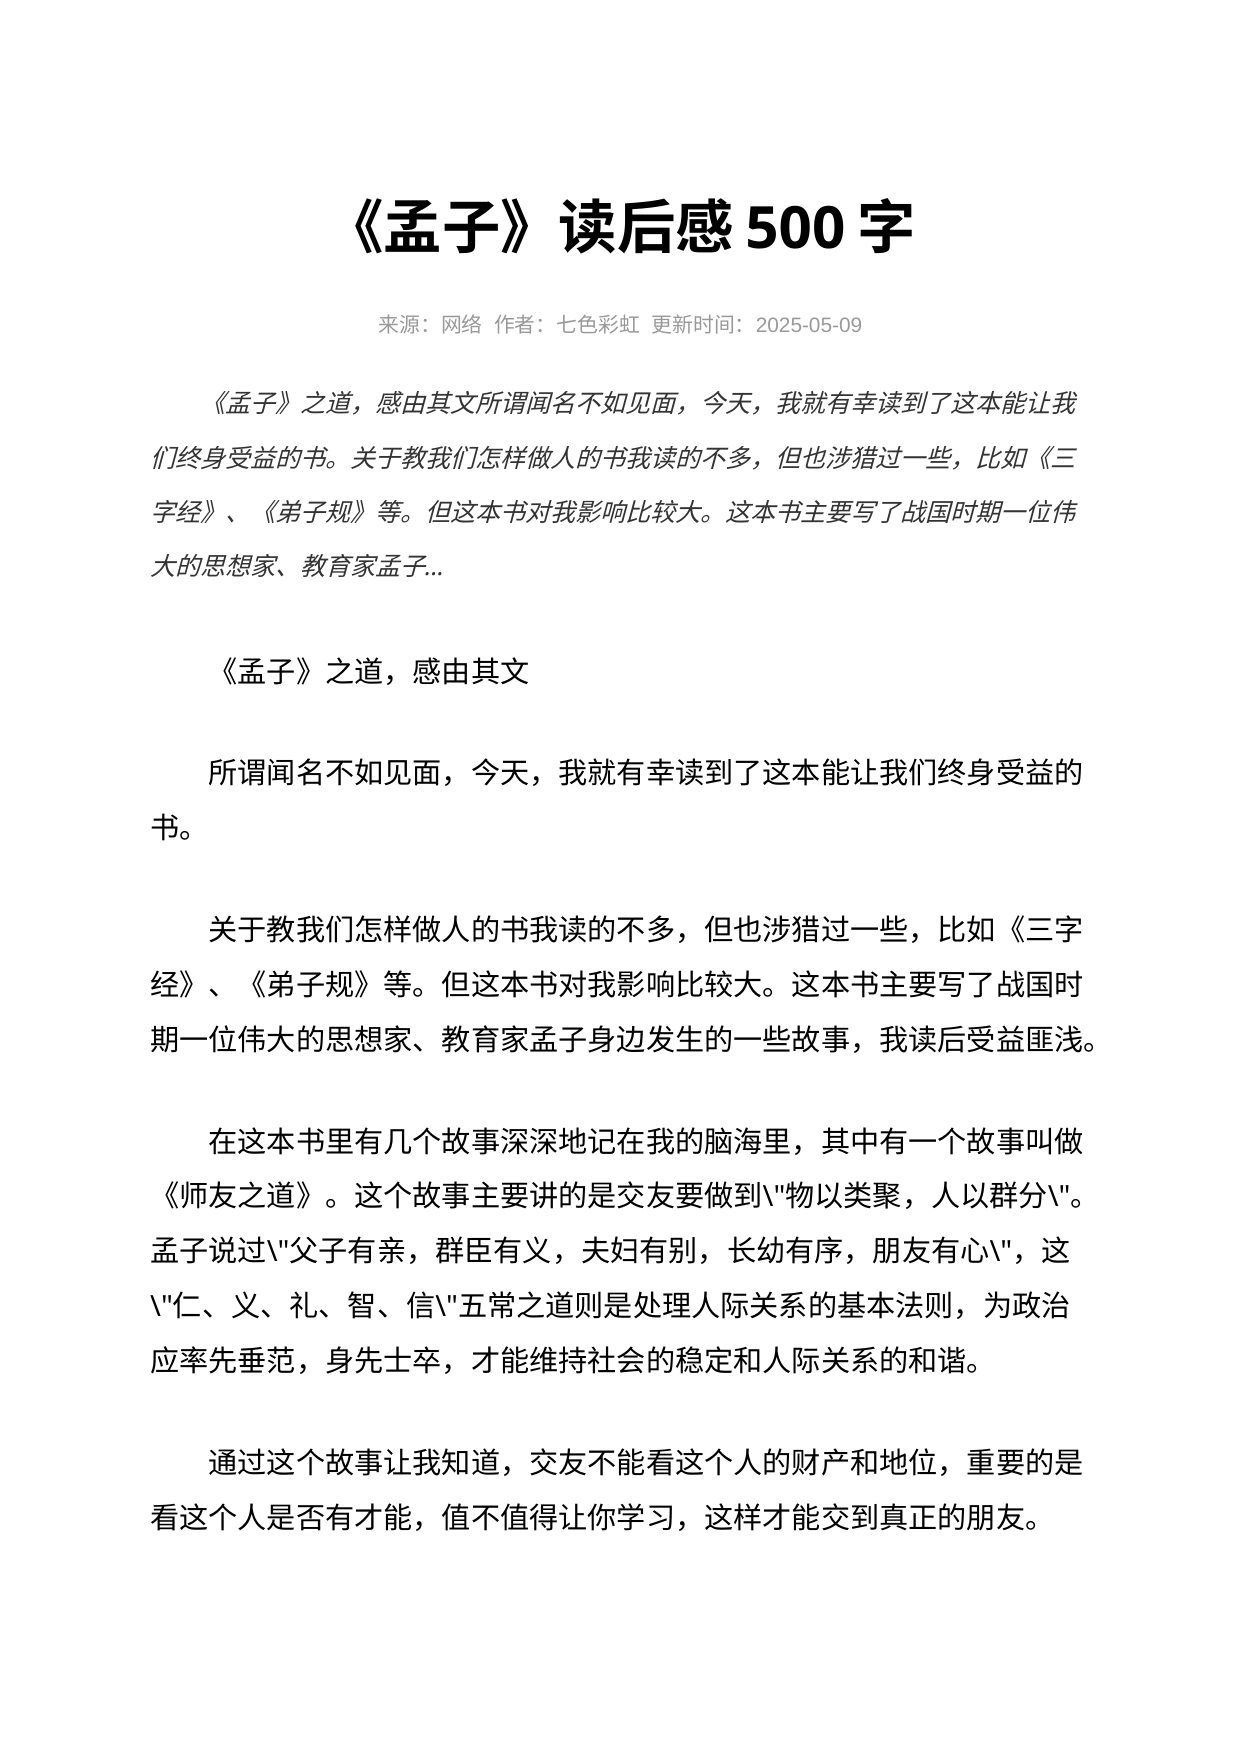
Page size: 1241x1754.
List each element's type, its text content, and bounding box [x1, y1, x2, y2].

text 通过这个故事让我知道，交友不能看这个人的财产和地位，重要的是看这个人是否有才能，值不值得让你学习，这样才能交到真正的朋友。 [150, 1440, 1090, 1537]
text 关于教我们怎样做人的书我读的不多，但也涉猎过一些，比如《三字经》、《弟子规》等。但这本书对我影响比较大。这本书主要写了战国时期一位伟大的思想家、教育家孟子身边发生的一些故事，我读后受益匪浅。 [150, 907, 1090, 1059]
text 所谓闻名不如见面，今天，我就有幸读到了这本能让我们终身受益的书。 [150, 750, 1090, 847]
subtitle 《孟子》读后感500字 [150, 181, 1090, 266]
text 来源：网络 作者：七色彩虹 更新时间：2025-05-09 [150, 313, 1090, 337]
text 《孟子》之道，感由其文所谓闻名不如见面，今天，我就有幸读到了这本能让我们终身受益的书。关于教我们怎样做人的书我读的不多，但也涉猎过一些，比如《三字经》、《弟子规》等。但这本书对我影响比较大。这本书主要写了战国时期一位伟大的思想家、教育家孟子... [150, 384, 1090, 583]
text 在这本书里有几个故事深深地记在我的脑海里，其中有一个故事叫做《师友之道》。这个故事主要讲的是交友要做到\"物以类聚，人以群分\"。孟子说过\"父子有亲，群臣有义，夫妇有别，长幼有序，朋友有心\"，这\"仁、义、礼、智、信\"五常之道则是处理人际关系的基本法则，为政治应率先垂范，身先士卒，才能维持社会的稳定和人际关系的和谐。 [150, 1118, 1090, 1380]
text 《孟子》之道，感由其文 [150, 648, 1090, 690]
